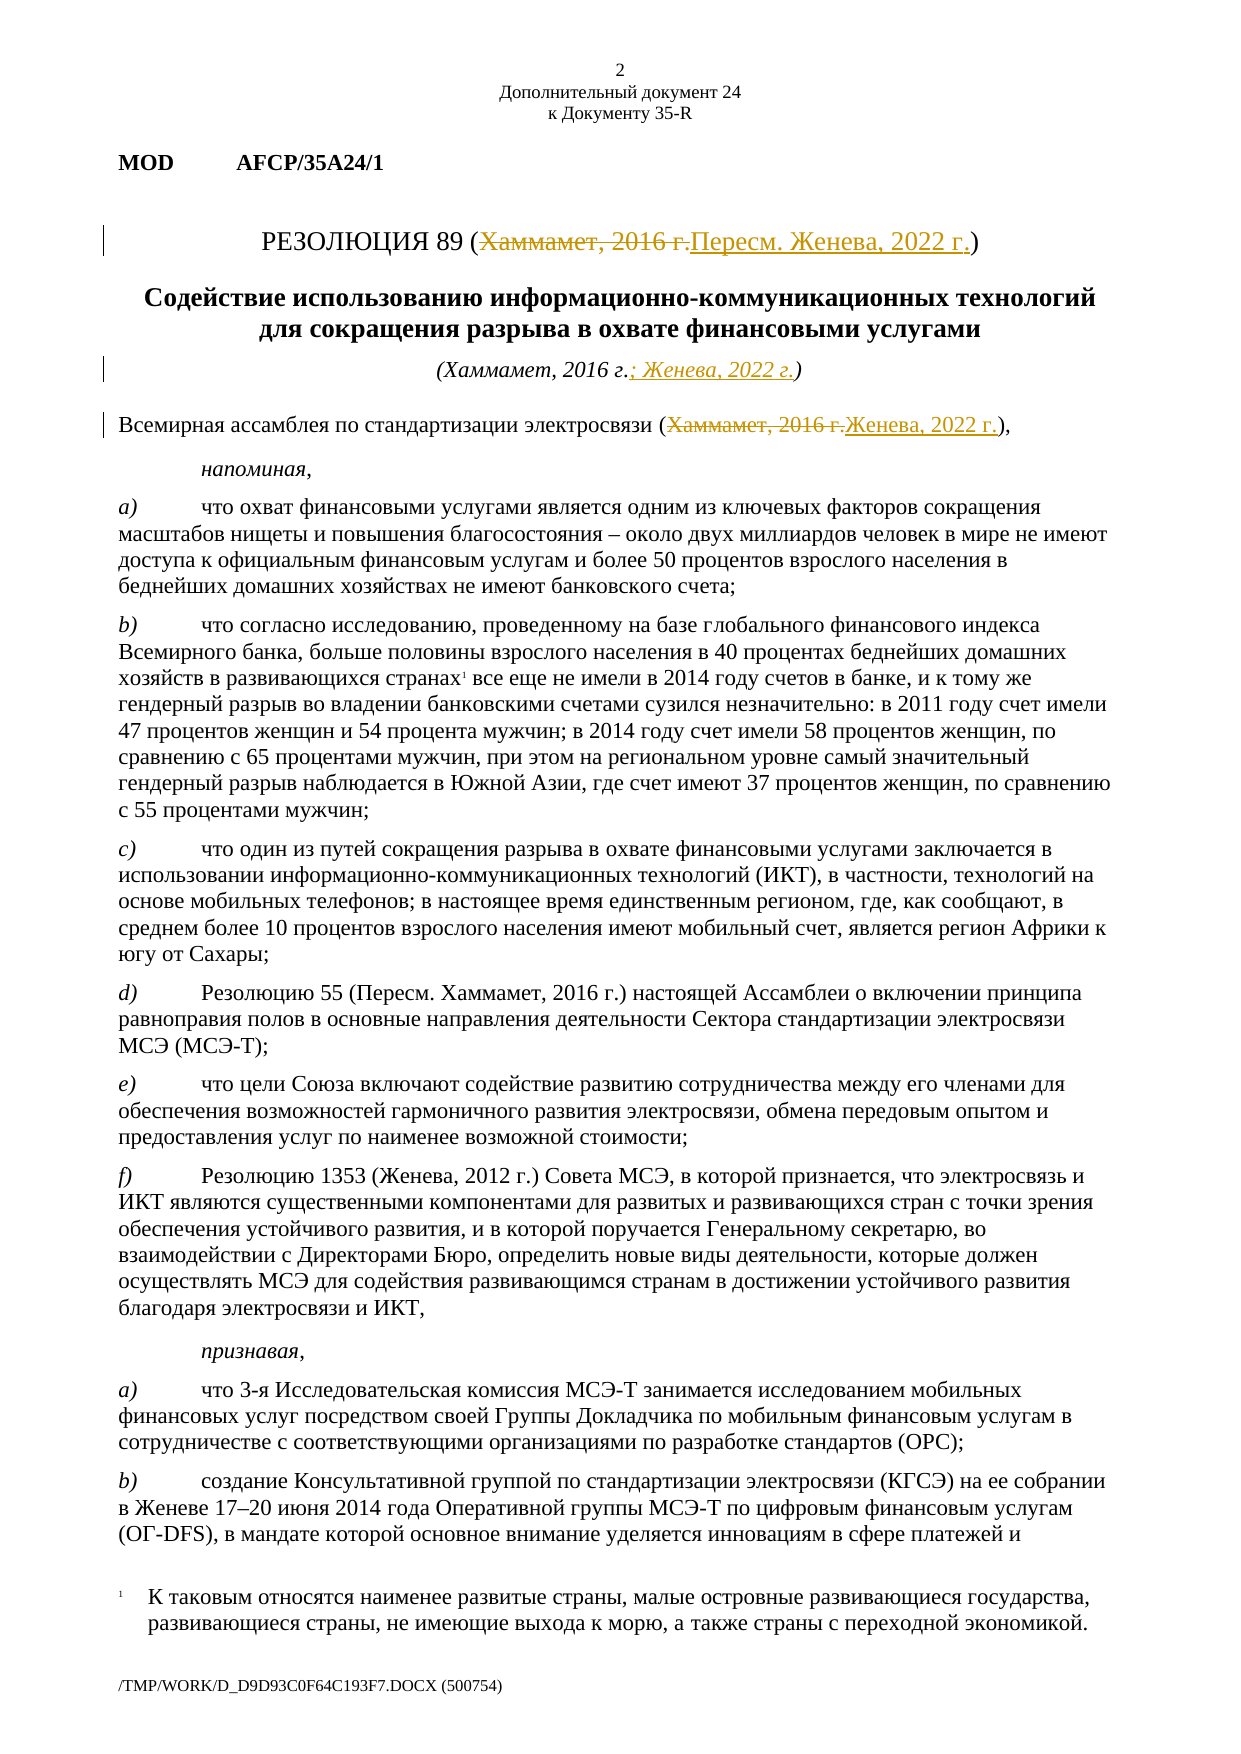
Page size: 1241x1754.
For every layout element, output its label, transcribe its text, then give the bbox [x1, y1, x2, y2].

text РЕЗОЛЮЦИя 89 () [118, 225, 1122, 256]
text f) Резолюцию 1353 (Женева, 2012 г.) Совета МСЭ, в которой признается, что электросвязь и ИКТ являются существенными компонентами для развитых и развивающихся стран с точки зрения обеспечения устойчивого развития, и в которой поручается Генеральному секретарю, во взаимодействии с Директорами Бюро, определить новые виды деятельности, которые должен осуществлять МСЭ для содействия развивающимся странам в достижении устойчивого развития благодаря электросвязи и ИКТ, [118, 1162, 1122, 1320]
text MOD AFCP/35A24/1 [118, 149, 1122, 175]
text e) что цели Союза включают содействие развитию сотрудничества между его членами для обеспечения возможностей гармоничного развития электросвязи, обмена передовым опытом и предоставления услуг по наименее возможной стоимости; [118, 1071, 1122, 1149]
text d) Резолюцию 55 (Пересм. Хаммамет, 2016 г.) настоящей Ассамблеи о включении принципа равноправия полов в основные направления деятельности Сектора стандартизации электросвязи МСЭ (МСЭ-Т); [118, 979, 1122, 1058]
text напоминая, [201, 454, 1122, 481]
text b) что согласно исследованию, проведенному на базе глобального финансового индекса Всемирного банка, больше половины взрослого населения в 40 процентах беднейших домашних хозяйств в развивающихся странах1 все еще не имели в 2014 году счетов в банке, и к тому же гендерный разрыв во владении банковскими счетами сузился незначительно: в 2011 году счет имели 47 процентов женщин и 54 процента мужчин; в 2014 году счет имели 58 процентов женщин, по сравнению с 65 процентами мужчин, при этом на региональном уровне самый значительный гендерный разрыв наблюдается в Южной Азии, где счет имеют 37 процентов женщин, по сравнению с 55 процентами мужчин; [118, 611, 1122, 822]
text c) что один из путей сокращения разрыва в охвате финансовыми услугами заключается в использовании информационно-коммуникационных технологий (ИКТ), в частности, технологий на основе мобильных телефонов; в настоящее время единственным регионом, где, как сообщают, в среднем более 10 процентов взрослого населения имеют мобильный счет, является регион Африки к югу от Сахары; [118, 835, 1122, 966]
text a) что охват финансовыми услугами является одним из ключевых факторов сокращения масштабов нищеты и повышения благосостояния – около двух миллиардов человек в мире не имеют доступа к официальным финансовым услугам и более 50 процентов взрослого населения в беднейших домашних хозяйствах не имеют банковского счета; [118, 493, 1122, 599]
text (Хаммамет, 2016 г.) [118, 356, 1122, 382]
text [118, 1467, 1122, 1546]
text a) что 3-я Исследовательская комиссия МСЭ-Т занимается исследованием мобильных финансовых услуг посредством своей Группы Докладчика по мобильным финансовым услугам в сотрудничестве с соответствующими организациями по разработке стандартов (ОРС); [118, 1376, 1122, 1455]
text признавая, [201, 1337, 1122, 1363]
title Всемирная ассамблея по стандартизации электросвязи (), [118, 412, 1122, 438]
title Содействие использованию информационно-коммуникационных технологий для сокращения разрыва в охвате финансовыми услугами [118, 281, 1122, 343]
